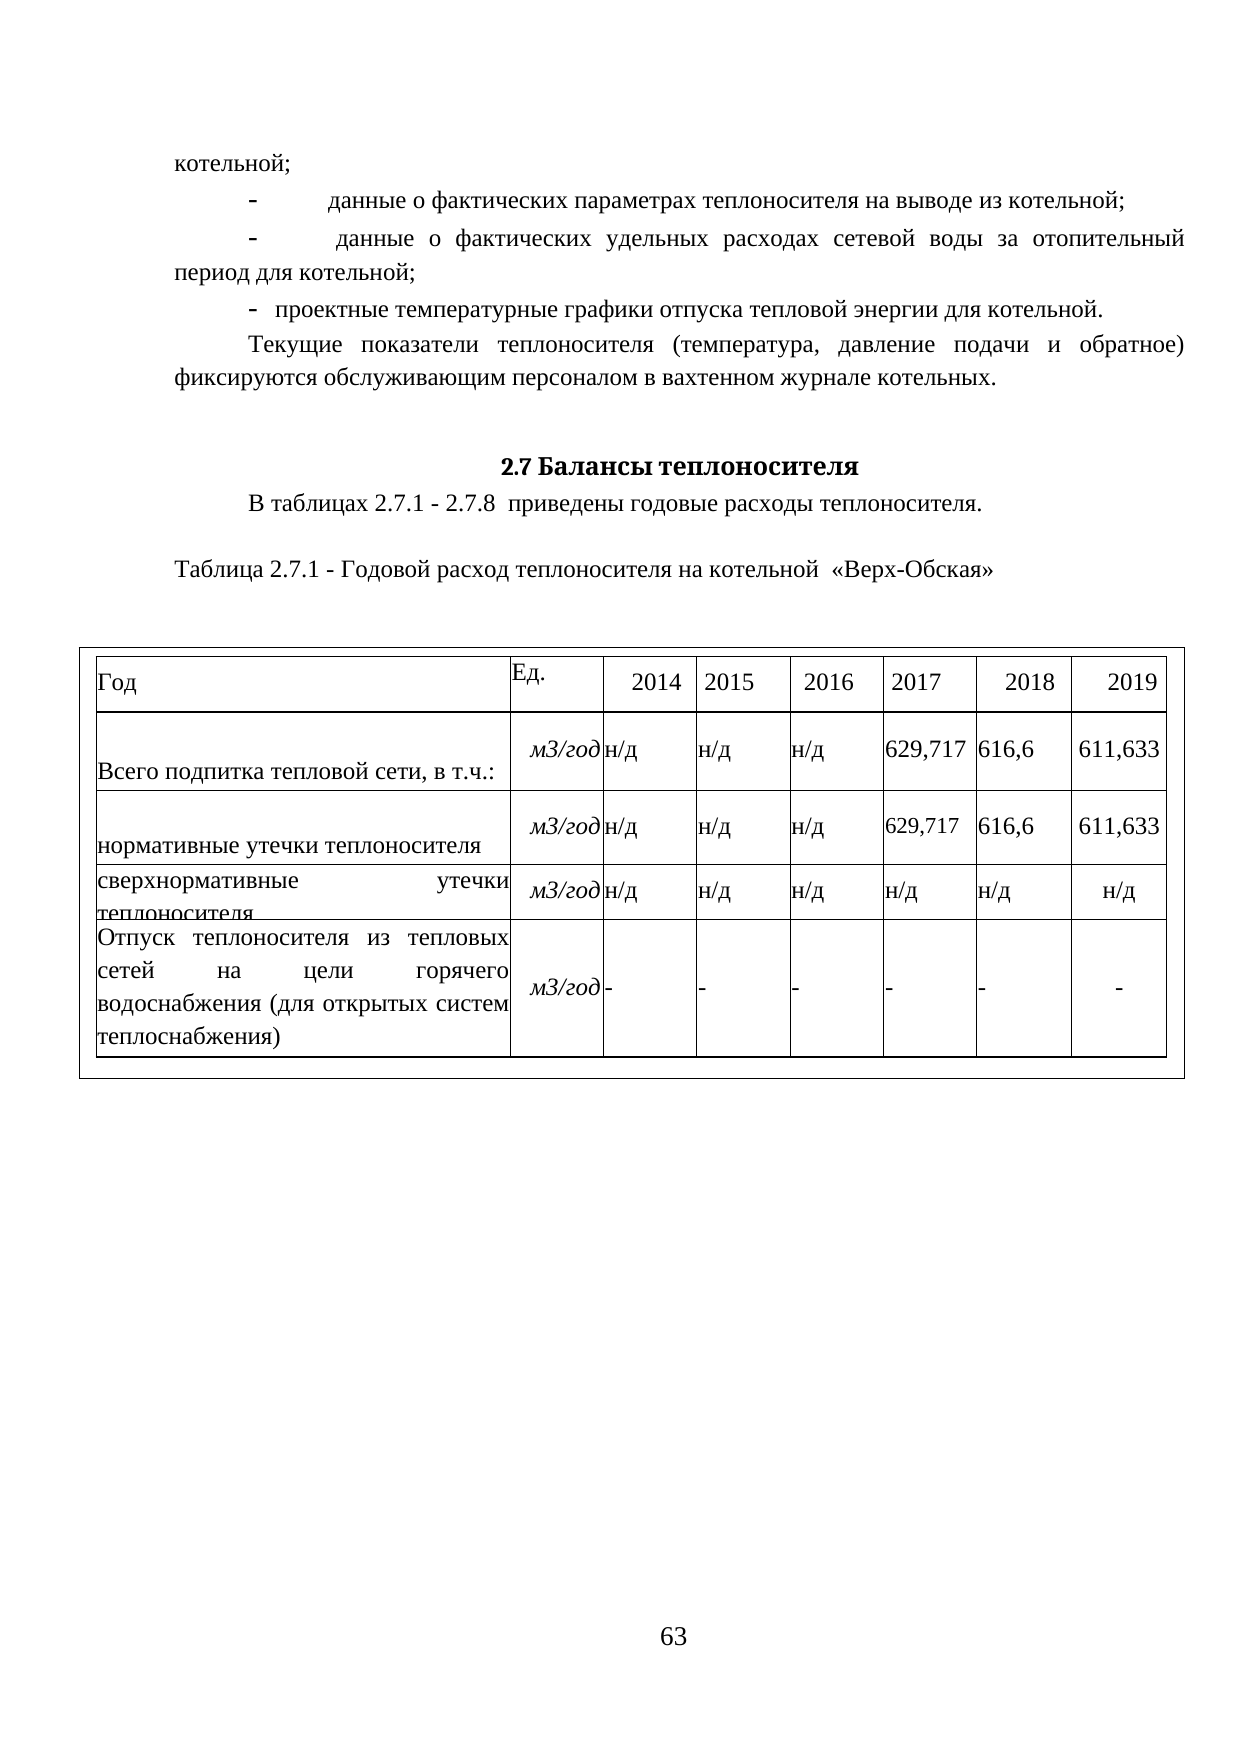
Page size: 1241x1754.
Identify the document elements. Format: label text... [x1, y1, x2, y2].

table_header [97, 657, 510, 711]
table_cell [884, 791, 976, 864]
text В таблицах 2.7.1 - 2.7.8 приведены годовые расходы теплоносителя. [174, 488, 1186, 516]
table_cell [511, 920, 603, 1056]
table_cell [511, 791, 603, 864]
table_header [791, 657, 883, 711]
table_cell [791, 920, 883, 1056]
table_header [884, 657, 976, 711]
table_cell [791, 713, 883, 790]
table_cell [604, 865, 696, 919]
list данные о фактических удельных расходах сетевой воды за отопительный период для котельной; [174, 219, 1186, 286]
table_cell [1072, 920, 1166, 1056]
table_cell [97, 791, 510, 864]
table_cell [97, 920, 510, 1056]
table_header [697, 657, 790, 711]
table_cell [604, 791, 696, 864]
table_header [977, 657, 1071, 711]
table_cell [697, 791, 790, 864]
list данные о фактических параметрах теплоносителя на выводе из котельной; [174, 181, 1186, 214]
subtitle 2.7 Балансы теплоносителя [174, 453, 1186, 481]
text Текущие показатели теплоносителя (температура, давление подачи и обратное) фиксируются обслуживающим персоналом в вахтенном журнале котельных. [174, 329, 1186, 390]
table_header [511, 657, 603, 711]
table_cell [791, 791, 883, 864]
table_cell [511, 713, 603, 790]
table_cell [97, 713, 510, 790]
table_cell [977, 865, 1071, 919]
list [174, 148, 1186, 176]
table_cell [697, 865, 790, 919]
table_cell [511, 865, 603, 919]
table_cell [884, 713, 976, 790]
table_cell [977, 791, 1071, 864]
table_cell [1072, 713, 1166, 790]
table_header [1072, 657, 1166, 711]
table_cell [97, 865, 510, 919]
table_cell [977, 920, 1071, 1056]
list проектные температурные графики отпуска тепловой энергии для котельной. [174, 290, 1186, 324]
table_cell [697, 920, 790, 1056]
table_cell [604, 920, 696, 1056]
text Таблица 2.7.1 - Годовой расход теплоносителя на котельной «Верх-Обская» [174, 554, 1186, 582]
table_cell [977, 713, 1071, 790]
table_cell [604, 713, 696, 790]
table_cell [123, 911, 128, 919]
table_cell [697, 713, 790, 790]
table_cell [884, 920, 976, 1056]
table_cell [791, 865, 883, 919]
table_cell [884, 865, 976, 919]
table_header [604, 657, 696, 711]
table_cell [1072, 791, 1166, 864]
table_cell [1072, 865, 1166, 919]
